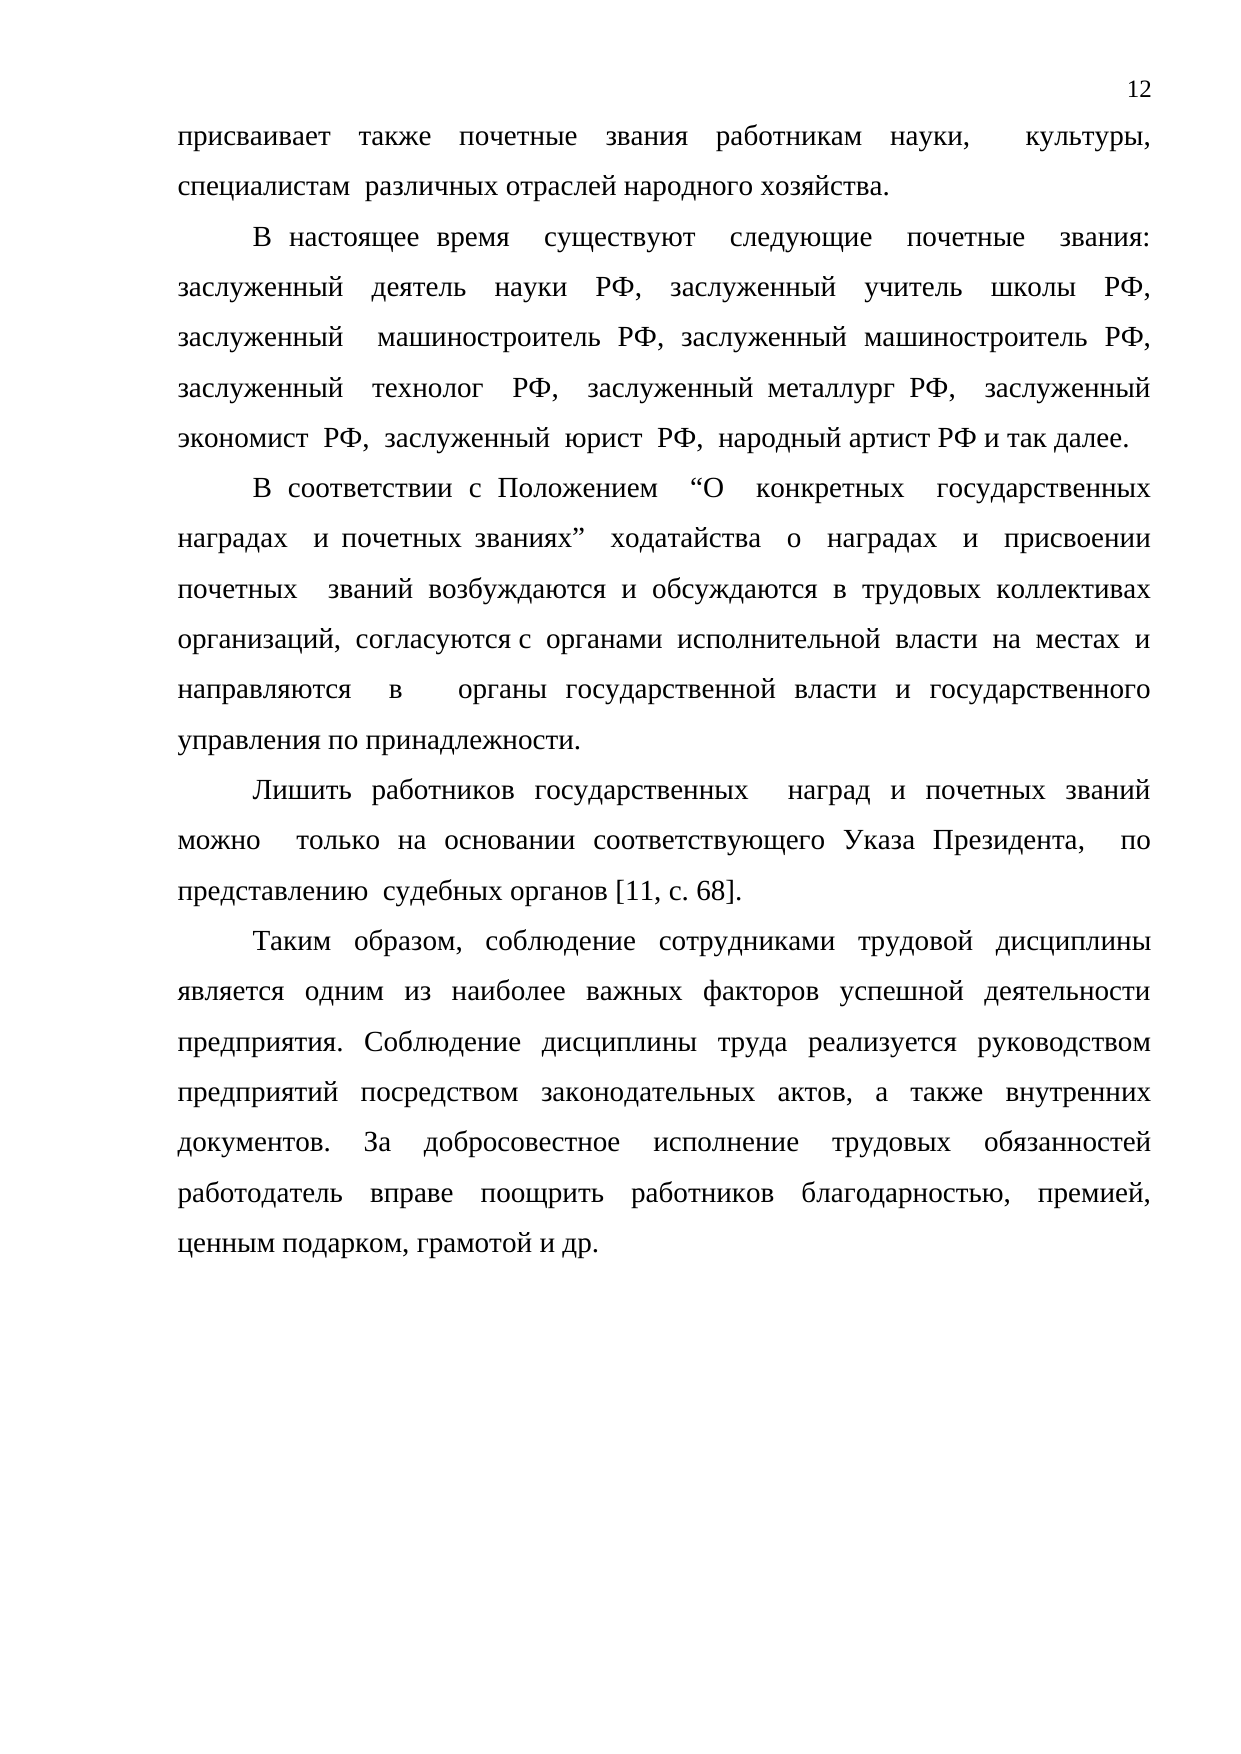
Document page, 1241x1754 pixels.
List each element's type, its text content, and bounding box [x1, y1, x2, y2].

text В настоящее время существуют следующие почетные звания: заслуженный деятель науки РФ, заслуженный учитель школы РФ, заслуженный машиностроитель РФ, заслуженный машиностроитель РФ, заслуженный технолог РФ, заслуженный металлург РФ, заслуженный экономист РФ, заслуженный юрист РФ, народный артист РФ и так далее. [177, 219, 1152, 453]
text В соответствии с Положением “О конкретных государственных наградах и почетных званиях” ходатайства о наградах и присвоении почетных званий возбуждаются и обсуждаются в трудовых коллективах организаций, согласуются с органами исполнительной власти на местах и направляются в органы государственной власти и государственного управления по принадлежности. [177, 470, 1152, 755]
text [177, 118, 1152, 202]
text Лишить работников государственных наград и почетных званий можно только на основании соответствующего Указа Президента, по представлению судебных органов [11, с. 68]. [177, 772, 1152, 906]
text Таким образом, соблюдение сотрудниками трудовой дисциплины является одним из наиболее важных факторов успешной деятельности предприятия. Соблюдение дисциплины труда реализуется руководством предприятий посредством законодательных актов, а также внутренних документов. За добросовестное исполнение трудовых обязанностей работодатель вправе поощрить работников благодарностью, премией, ценным подарком, грамотой и др. [177, 923, 1152, 1258]
